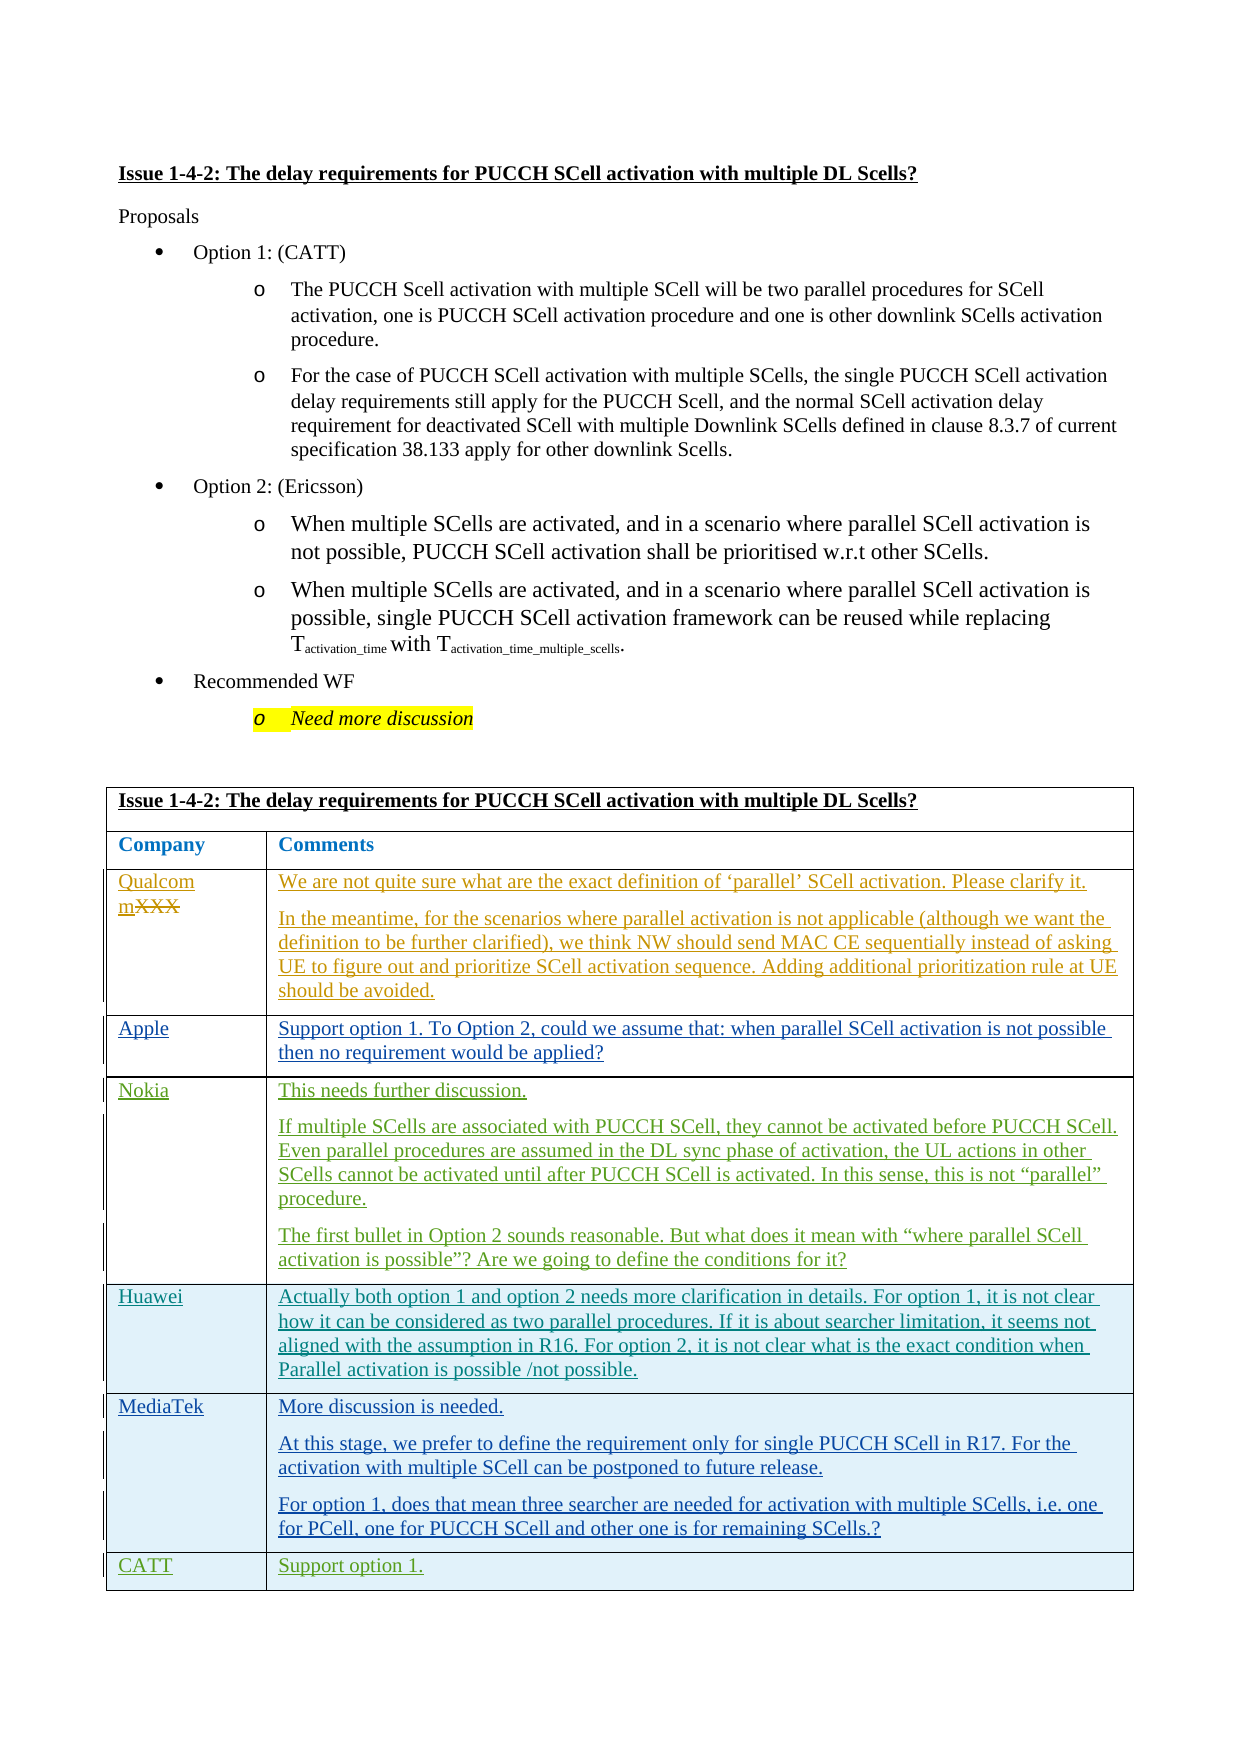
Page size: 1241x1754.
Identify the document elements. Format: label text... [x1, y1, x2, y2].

table_cell [267, 1016, 1133, 1076]
text Proposals [118, 204, 1122, 228]
table_cell Comments [267, 832, 1133, 868]
list Recommended WF [156, 669, 1122, 693]
list For the case of PUCCH SCell activation with multiple SCells, the single PUCCH SCell activation delay requirements still apply for the PUCCH Scell, and the normal SCell activation delay requirement for deactivated SCell with multiple Downlink SCells defined in clause 8.3.7 of current specification 38.133 apply for other downlink Scells. [253, 363, 1122, 461]
text Issue 1-4-2: The delay requirements for PUCCH SCell activation with multiple DL Scells? [118, 161, 1122, 185]
list When multiple SCells are activated, and in a scenario where parallel SCell activation is not possible, PUCCH SCell activation shall be prioritised w.r.t other SCells. [253, 510, 1122, 564]
list Need more discussion [291, 706, 1122, 732]
table_cell [107, 1016, 266, 1076]
table_cell [267, 1078, 1133, 1283]
list Option 2: (Ericsson) [156, 473, 1122, 498]
list Option 1: (CATT) [156, 240, 1122, 264]
table_cell [107, 1078, 266, 1283]
list The PUCCH Scell activation with multiple SCell will be two parallel procedures for SCell activation, one is PUCCH SCell activation procedure and one is other downlink SCells activation procedure. [253, 277, 1122, 351]
table_cell [267, 870, 1133, 1015]
table_header Issue 1-4-2: The delay requirements for PUCCH SCell activation with multiple DL Scells? [107, 788, 1133, 831]
table_cell [107, 870, 266, 1015]
list When multiple SCells are activated, and in a scenario where parallel SCell activation is possible, single PUCCH SCell activation framework can be reused while replacing Tactivation_time with Tactivation_time_multiple_scells. [253, 577, 1122, 657]
table_cell Company [107, 832, 266, 868]
